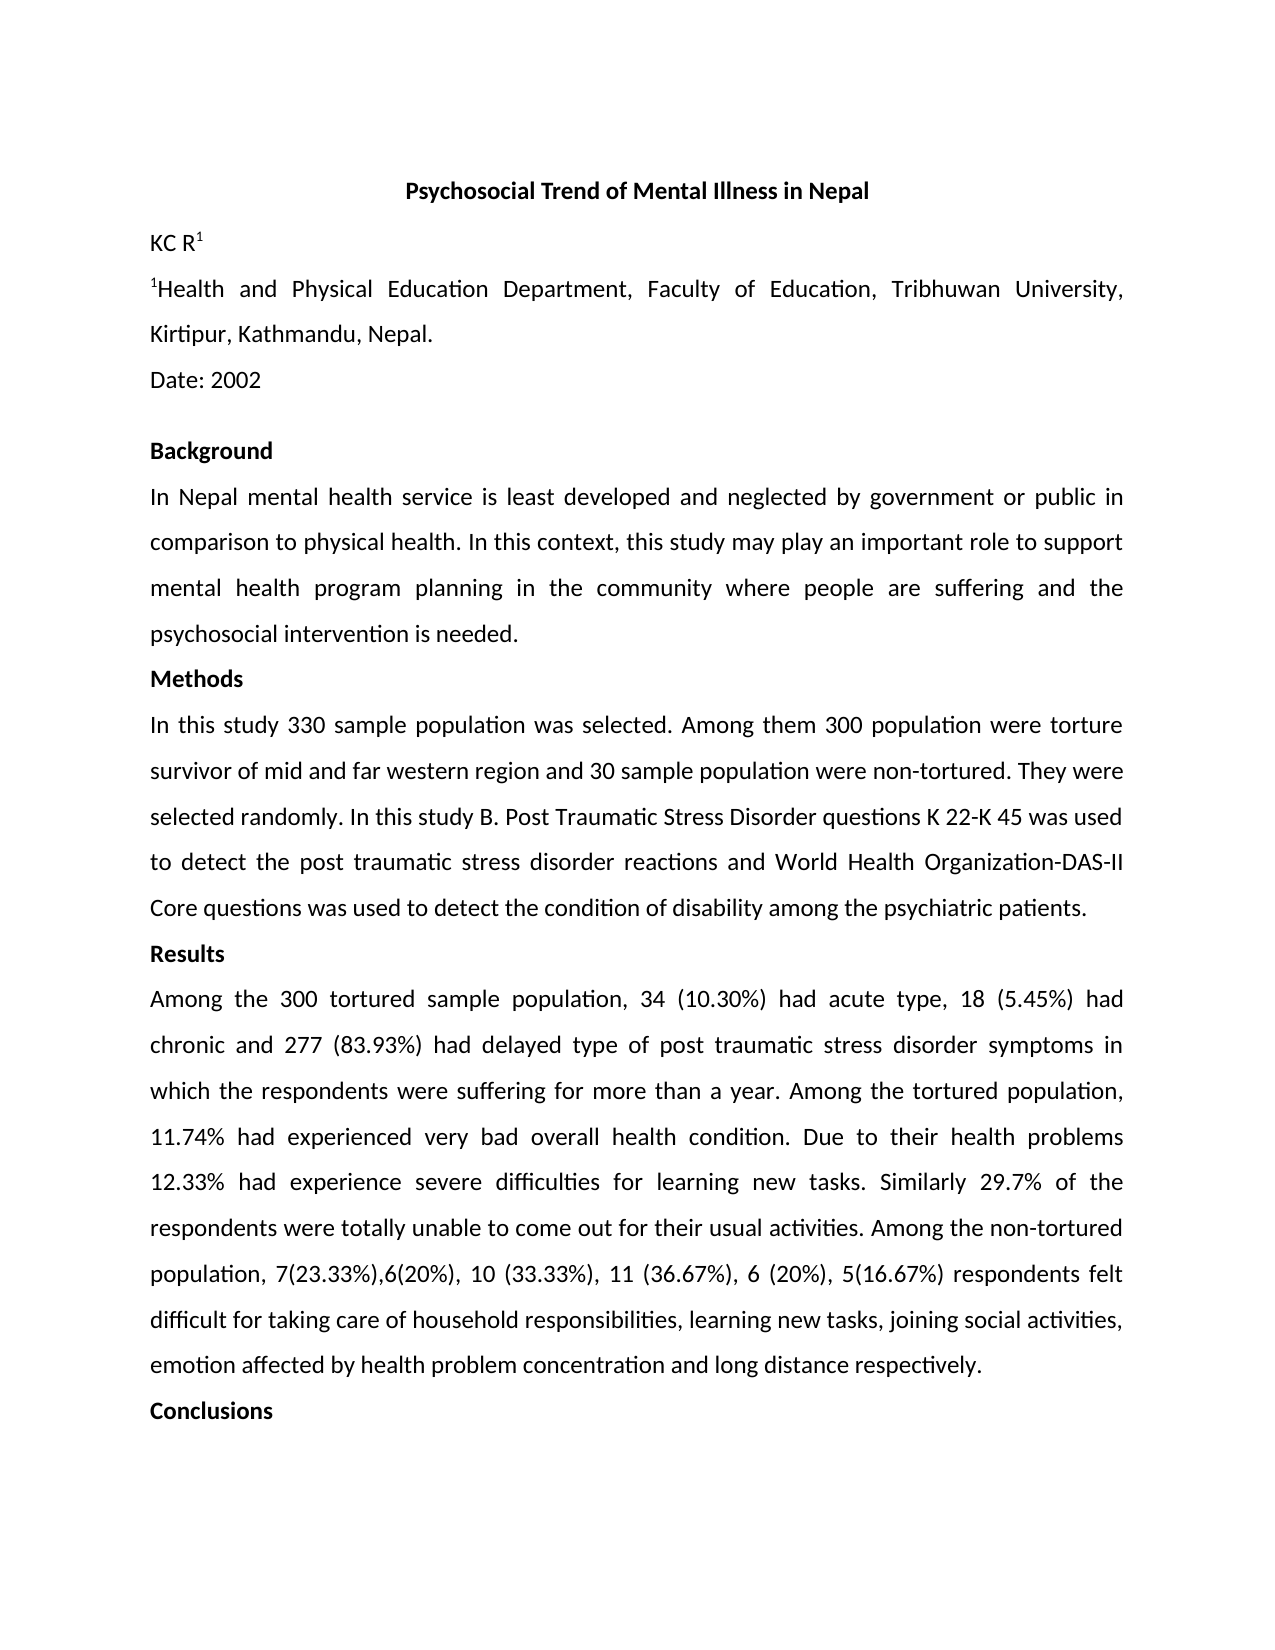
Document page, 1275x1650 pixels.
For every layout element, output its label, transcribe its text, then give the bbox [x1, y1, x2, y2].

text Date: 2002 [150, 364, 1125, 395]
text Among the 300 tortured sample population, 34 (10.30%) had acute type, 18 (5.45%) had chronic and 277 (83.93%) had delayed type of post traumatic stress disorder symptoms in which the respondents were suffering for more than a year. Among the tortured population, 11.74% had experienced very bad overall health condition. Due to their health problems 12.33% had experience severe difficulties for learning new tasks. Similarly 29.7% of the respondents were totally unable to come out for their usual activities. Among the non-tortured population, 7(23.33%),6(20%), 10 (33.33%), 11 (36.67%), 6 (20%), 5(16.67%) respondents felt difficult for taking care of household responsibilities, learning new tasks, joining social activities, emotion affected by health problem concentration and long distance respectively. [150, 984, 1125, 1380]
text Background [150, 435, 1125, 465]
text KC R1 [150, 227, 1125, 257]
text In Nepal mental health service is least developed and neglected by government or public in comparison to physical health. In this context, this study may play an important role to support mental health program planning in the community where people are suffering and the psychosocial intervention is needed. [150, 481, 1125, 648]
subtitle Psychosocial Trend of Mental Illness in Nepal [150, 175, 1125, 206]
text Methods [150, 663, 1125, 694]
text Conclusions [150, 1395, 1125, 1426]
text 1Health and Physical Education Department, Faculty of Education, Tribhuwan University, Kirtipur, Kathmandu, Nepal. [150, 273, 1125, 349]
text Results [150, 938, 1125, 968]
text In this study 330 sample population was selected. Among them 300 population were torture survivor of mid and far western region and 30 sample population were non-tortured. They were selected randomly. In this study B. Post Traumatic Stress Disorder questions K 22-K 45 was used to detect the post traumatic stress disorder reactions and World Health Organization-DAS-II Core questions was used to detect the condition of disability among the psychiatric patients. [150, 709, 1125, 923]
